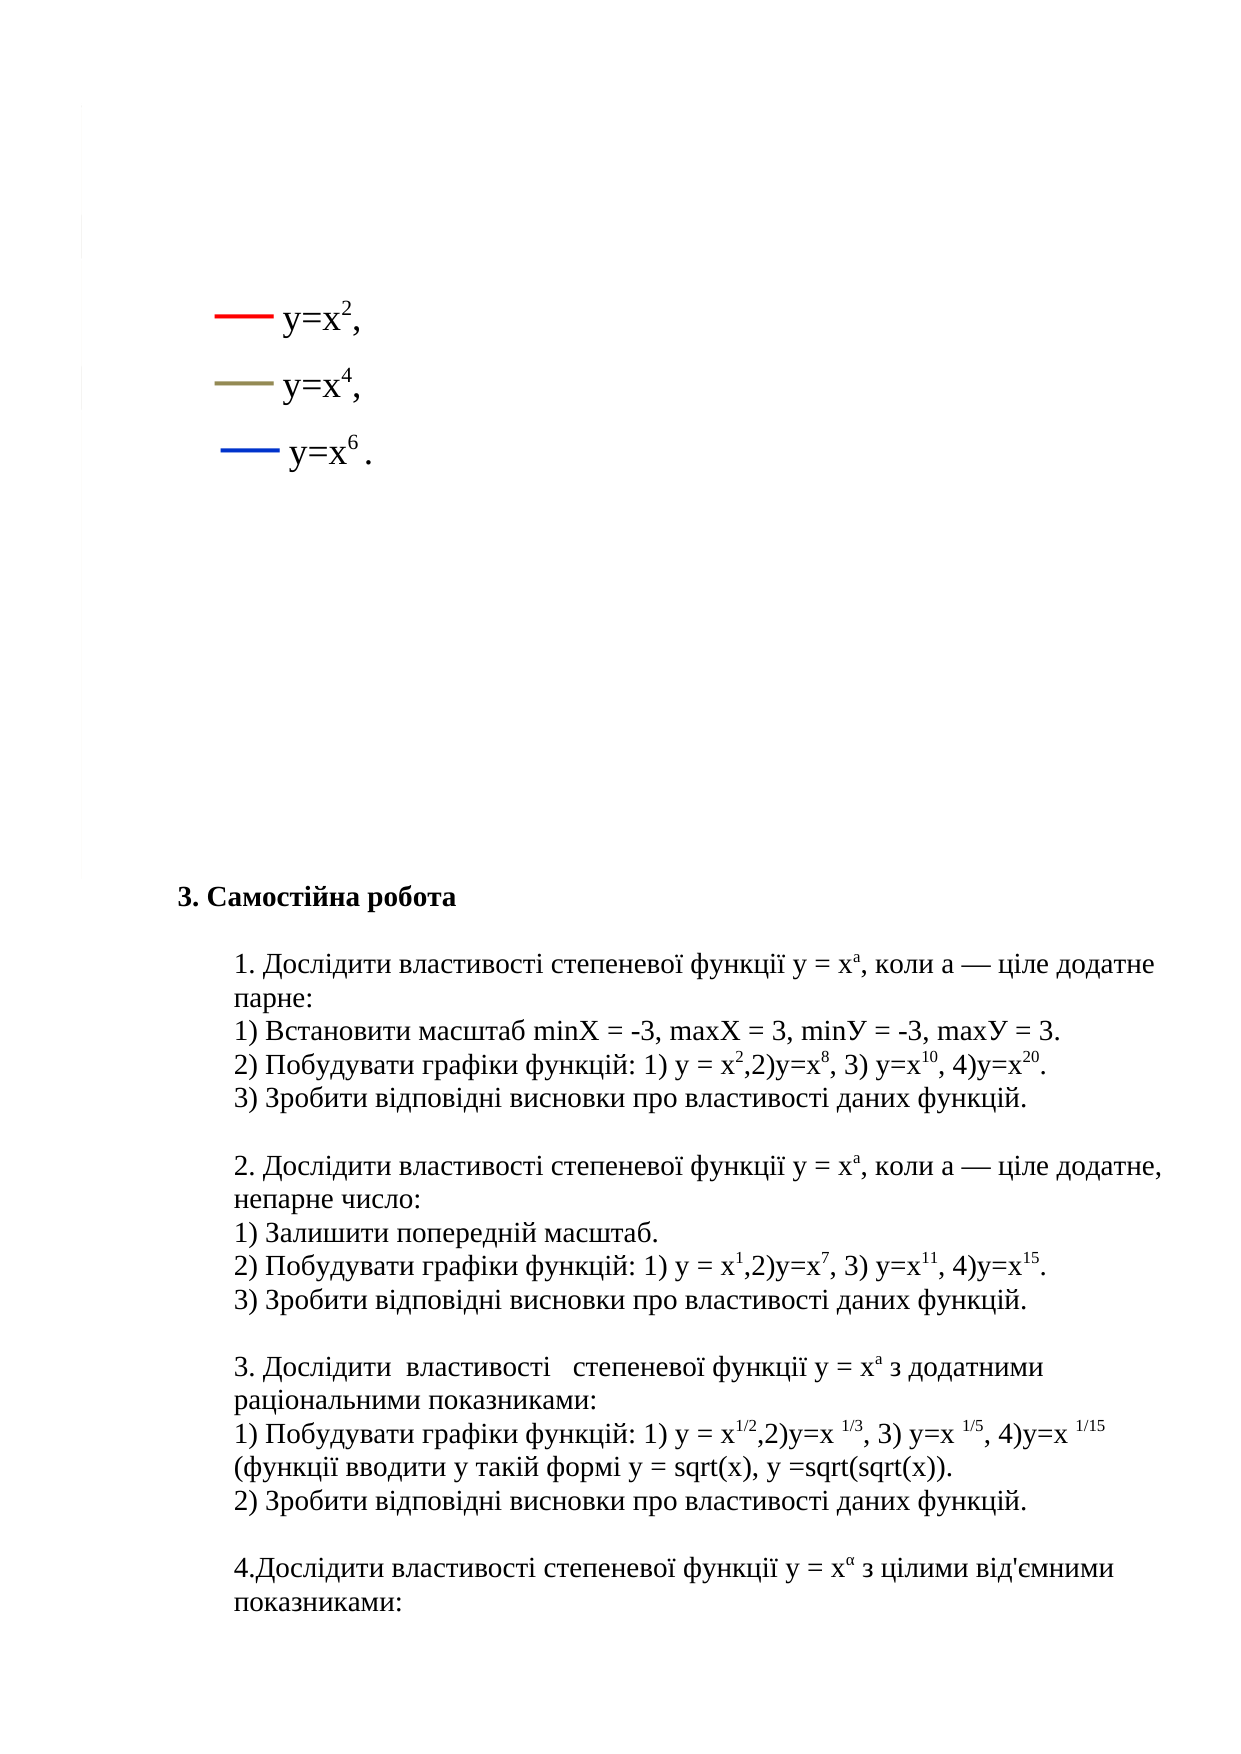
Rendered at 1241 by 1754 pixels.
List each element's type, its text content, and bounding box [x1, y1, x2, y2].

text 3) Зробити відповідні висновки про властивості даних функцій. [233, 1282, 1181, 1315]
text 3. Дослідити властивості степеневої функції у = ха з додатними раціональними показниками: [233, 1349, 1181, 1416]
text (функції вводити у такій формі у = sqrt(x), у =sqrt(sqrt(x)). [233, 1449, 1181, 1483]
text 3) Зробити відповідні висновки про властивості даних функцій. [233, 1081, 1181, 1114]
text 3. Самостійна робота [177, 879, 1181, 913]
text 2. Дослідити властивості степеневої функції у = ха, коли а — ціле додатне, непарне число: [233, 1148, 1181, 1215]
text 1) Залишити попередній масштаб. [233, 1215, 1181, 1248]
text 1) Побудувати графіки функцій: 1) у = х1/2,2)у=х 1/3, 3) у=х 1/5, 4)у=х 1/15 [233, 1416, 1181, 1449]
text — у=х2, [177, 276, 1181, 343]
text — у=х4, [177, 343, 1181, 410]
text 2) Побудувати графіки функцій: 1) у = х2,2)у=х8, 3) у=х10, 4)у=х20. [233, 1047, 1181, 1081]
text 1) Встановити масштаб minX = -3, maxХ = 3, minУ = -3, maxУ = 3. [233, 1013, 1181, 1047]
text 1. Дослідити властивості степеневої функції у = ха, коли а — ціле додатне парне: [233, 946, 1181, 1013]
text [233, 1483, 1181, 1517]
text 2) Побудувати графіки функцій: 1) у = х1,2)у=х7, 3) у=х11, 4)у=х15. [233, 1248, 1181, 1282]
text 4.Дослідити властивості степеневої функції у = хα з цілими від'ємними показниками: [233, 1550, 1181, 1617]
text — у=х6 . [177, 410, 1181, 477]
